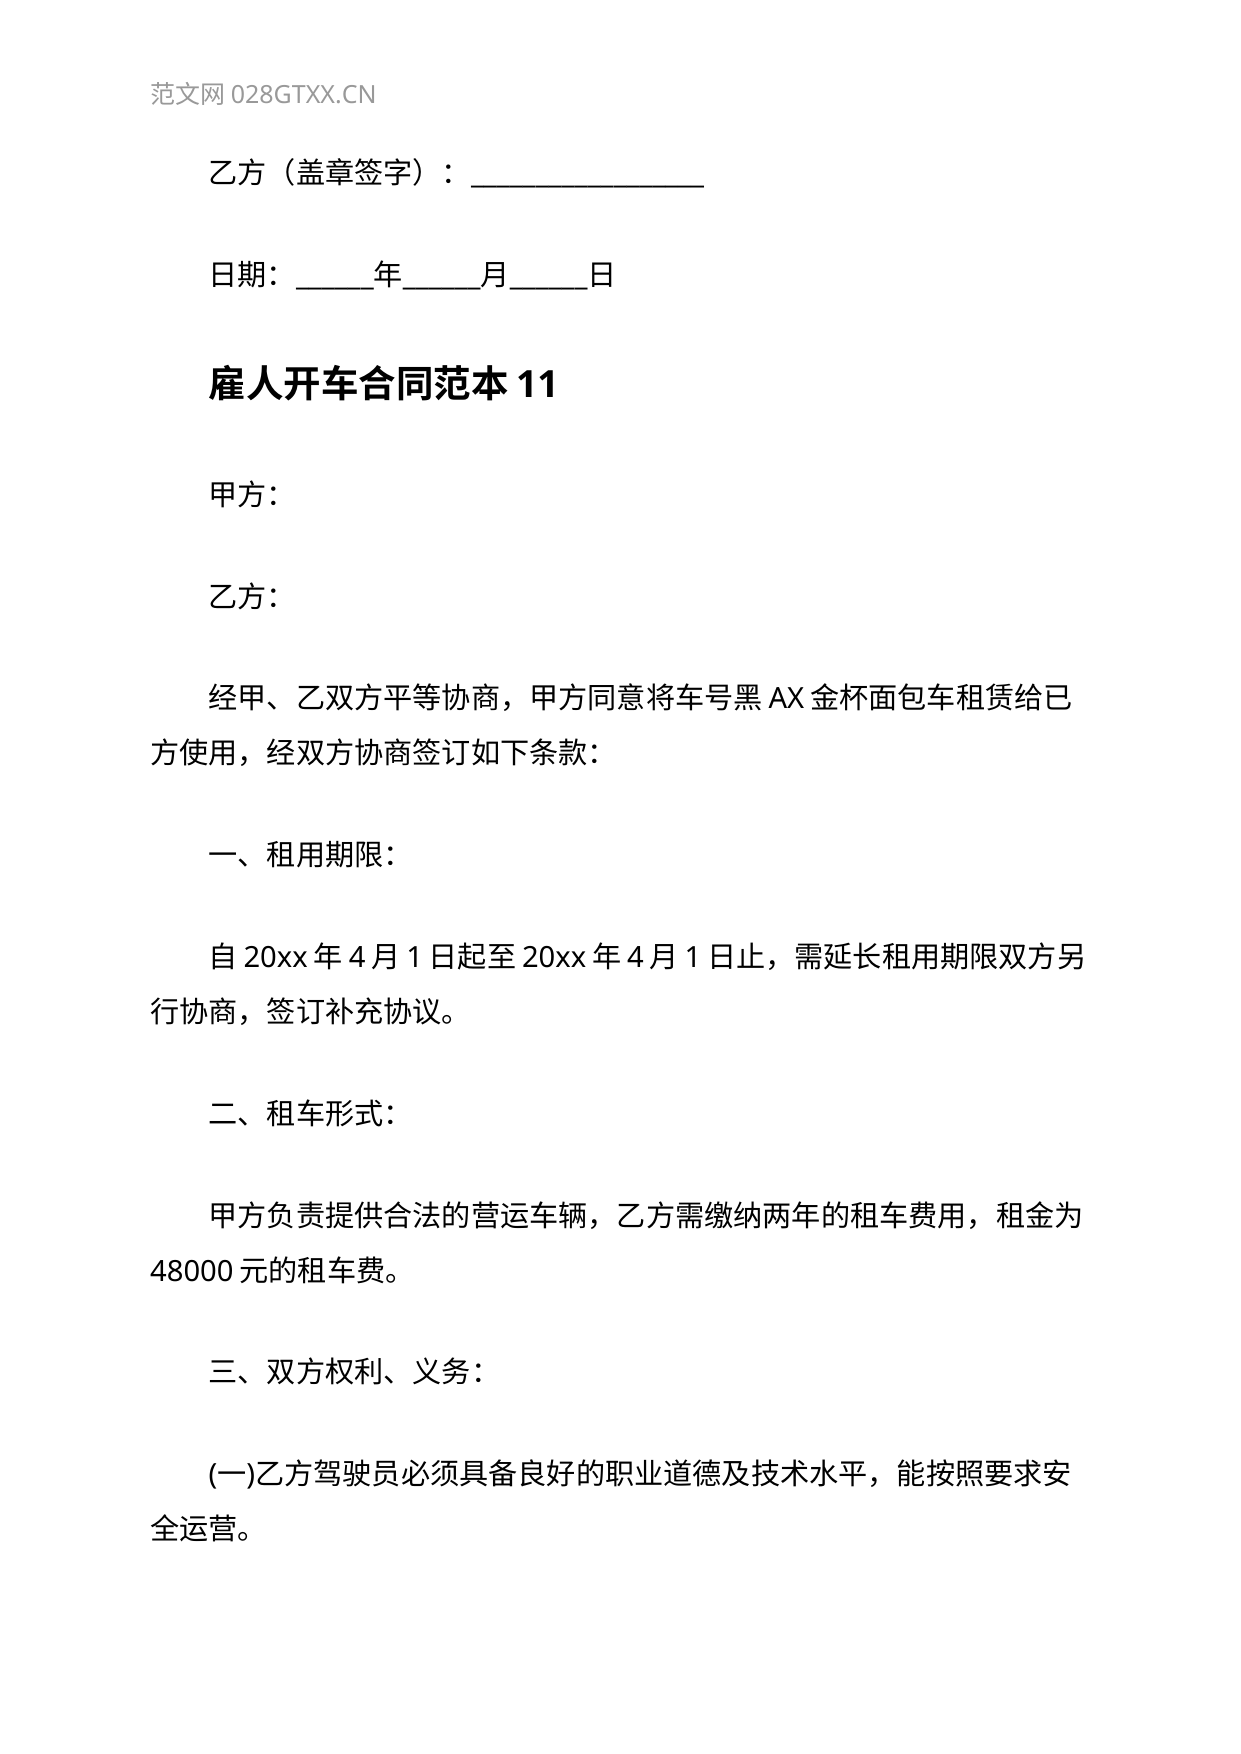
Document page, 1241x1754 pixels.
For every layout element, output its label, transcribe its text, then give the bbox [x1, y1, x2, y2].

text 经甲、乙双方平等协商，甲方同意将车号黑AX金杯面包车租赁给已方使用，经双方协商签订如下条款： [150, 675, 1090, 772]
text 乙方： [150, 573, 1090, 616]
text 日期：______年______月______日 [150, 252, 1090, 294]
text (一)乙方驾驶员必须具备良好的职业道德及技术水平，能按照要求安全运营。 [150, 1451, 1090, 1548]
text 一、租用期限： [150, 832, 1090, 874]
text 雇人开车合同范本11 [150, 354, 1090, 408]
text 甲方负责提供合法的营运车辆，乙方需缴纳两年的租车费用，租金为48000元的租车费。 [150, 1192, 1090, 1289]
text 三、双方权利、义务： [150, 1349, 1090, 1391]
text 甲方： [150, 472, 1090, 514]
text 二、租车形式： [150, 1090, 1090, 1133]
text 自20xx年4月1日起至20xx年4月1日止，需延长租用期限双方另行协商，签订补充协议。 [150, 934, 1090, 1031]
text 乙方（盖章签字）：__________________ [150, 150, 1090, 192]
